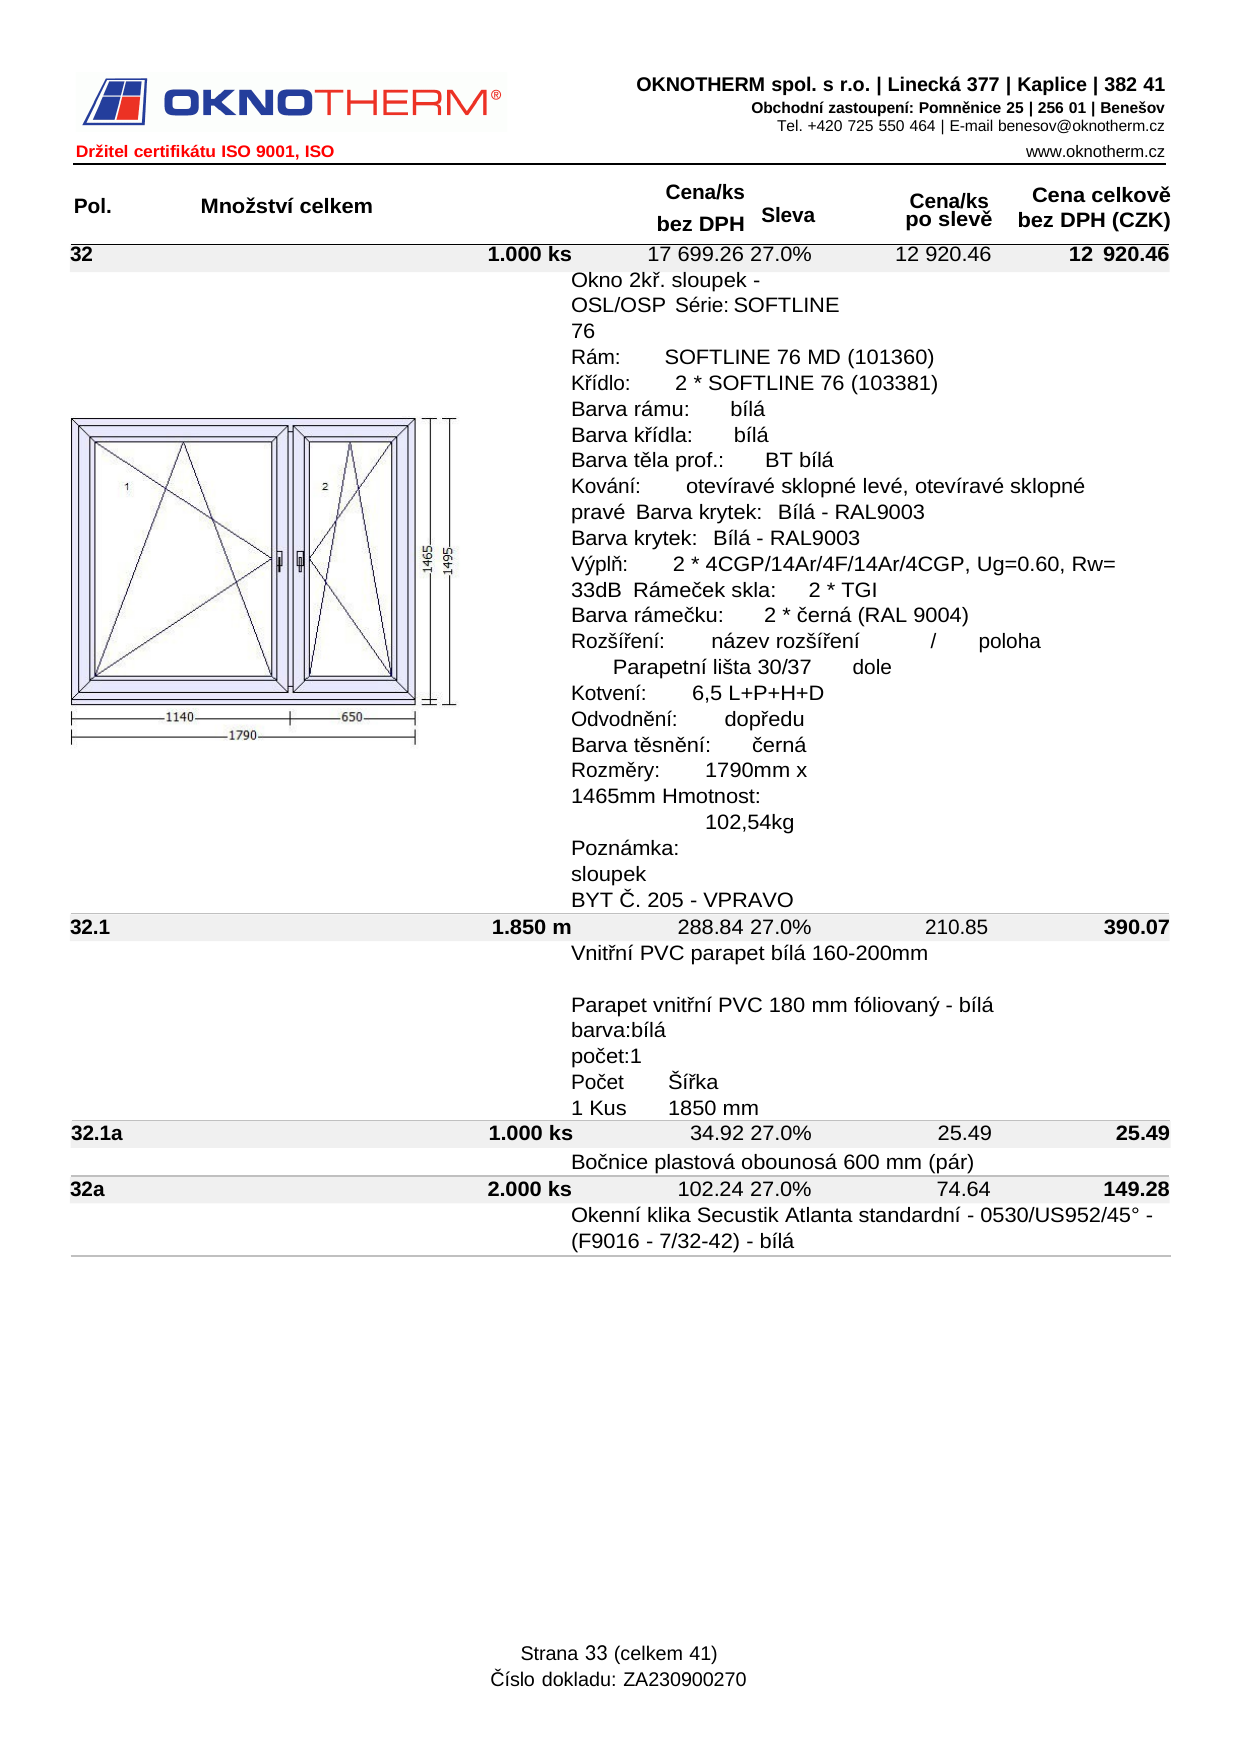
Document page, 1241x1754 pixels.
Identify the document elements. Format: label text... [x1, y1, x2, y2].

text Rám: SOFTLINE 76 MD (101360) [571, 345, 1182, 369]
text 32.1 1.850 m 288.84 27.0% 210.85 390.07 [70, 915, 1182, 939]
text Sleva Cena/ks po slevě [761, 188, 992, 231]
text 32 1.000 ks 17 699.26 27.0% 12 920.46 12 920.46 [70, 242, 1182, 266]
text Barva těla prof.: BT bílá [571, 448, 1182, 472]
text Barva křídla: bílá [571, 422, 1182, 446]
picture [70, 416, 502, 765]
text sloupek [571, 862, 1182, 886]
text 32a 2.000 ks 102.24 27.0% 74.64 149.28 [70, 1177, 1182, 1201]
text Okno 2kř. sloupek - OSL/OSP Série: SOFTLINE 76 [571, 267, 859, 343]
text Okenní klika Secustik Atlanta standardní - 0530/US952/45° - (F9016 - 7/32-42) - bílá [571, 1203, 1170, 1253]
text 1 Kus 1850 mm [571, 1096, 1182, 1120]
text Vnitřní PVC parapet bílá 160-200mm [571, 941, 1182, 964]
text počet:1 [571, 1044, 1182, 1068]
text Počet Šířka [571, 1070, 1182, 1094]
text Barva rámečku: 2 * černá (RAL 9004) Rozšíření: název rozšíření / poloha [571, 603, 1044, 653]
text Barva těsnění: černá Rozměry: 1790mm x 1465mm Hmotnost: 102,54kg Poznámka: [571, 732, 897, 860]
text Parapetní lišta 30/37 dole Kotvení: 6,5 L+P+H+D Odvodnění: dopředu [571, 655, 894, 731]
text Bočnice plastová obounosá 600 mm (pár) [571, 1150, 1182, 1174]
text Barva krytek: Bílá - RAL9003 [571, 526, 1182, 550]
text Výplň: 2 * 4CGP/14Ar/4F/14Ar/4CGP, Ug=0.60, Rw= 33dB Rámeček skla: 2 * TGI [571, 552, 1170, 601]
text Barva rámu: bílá [571, 397, 1182, 421]
text Kování: otevíravé sklopné levé, otevíravé sklopné pravé Barva krytek: Bílá - RAL9003 [571, 474, 1143, 524]
picture [75, 72, 508, 132]
text Parapet vnitřní PVC 180 mm fóliovaný - bílá barva:bílá [571, 992, 1044, 1042]
text Křídlo: 2 * SOFTLINE 76 (103381) [571, 371, 1182, 395]
text BYT Č. 205 - VPRAVO [571, 887, 1182, 911]
subtitle Pol. Množství celkem Cena/ks bez DPH [70, 192, 745, 235]
text Cena celkově bez DPH (CZK) [1017, 182, 1182, 232]
